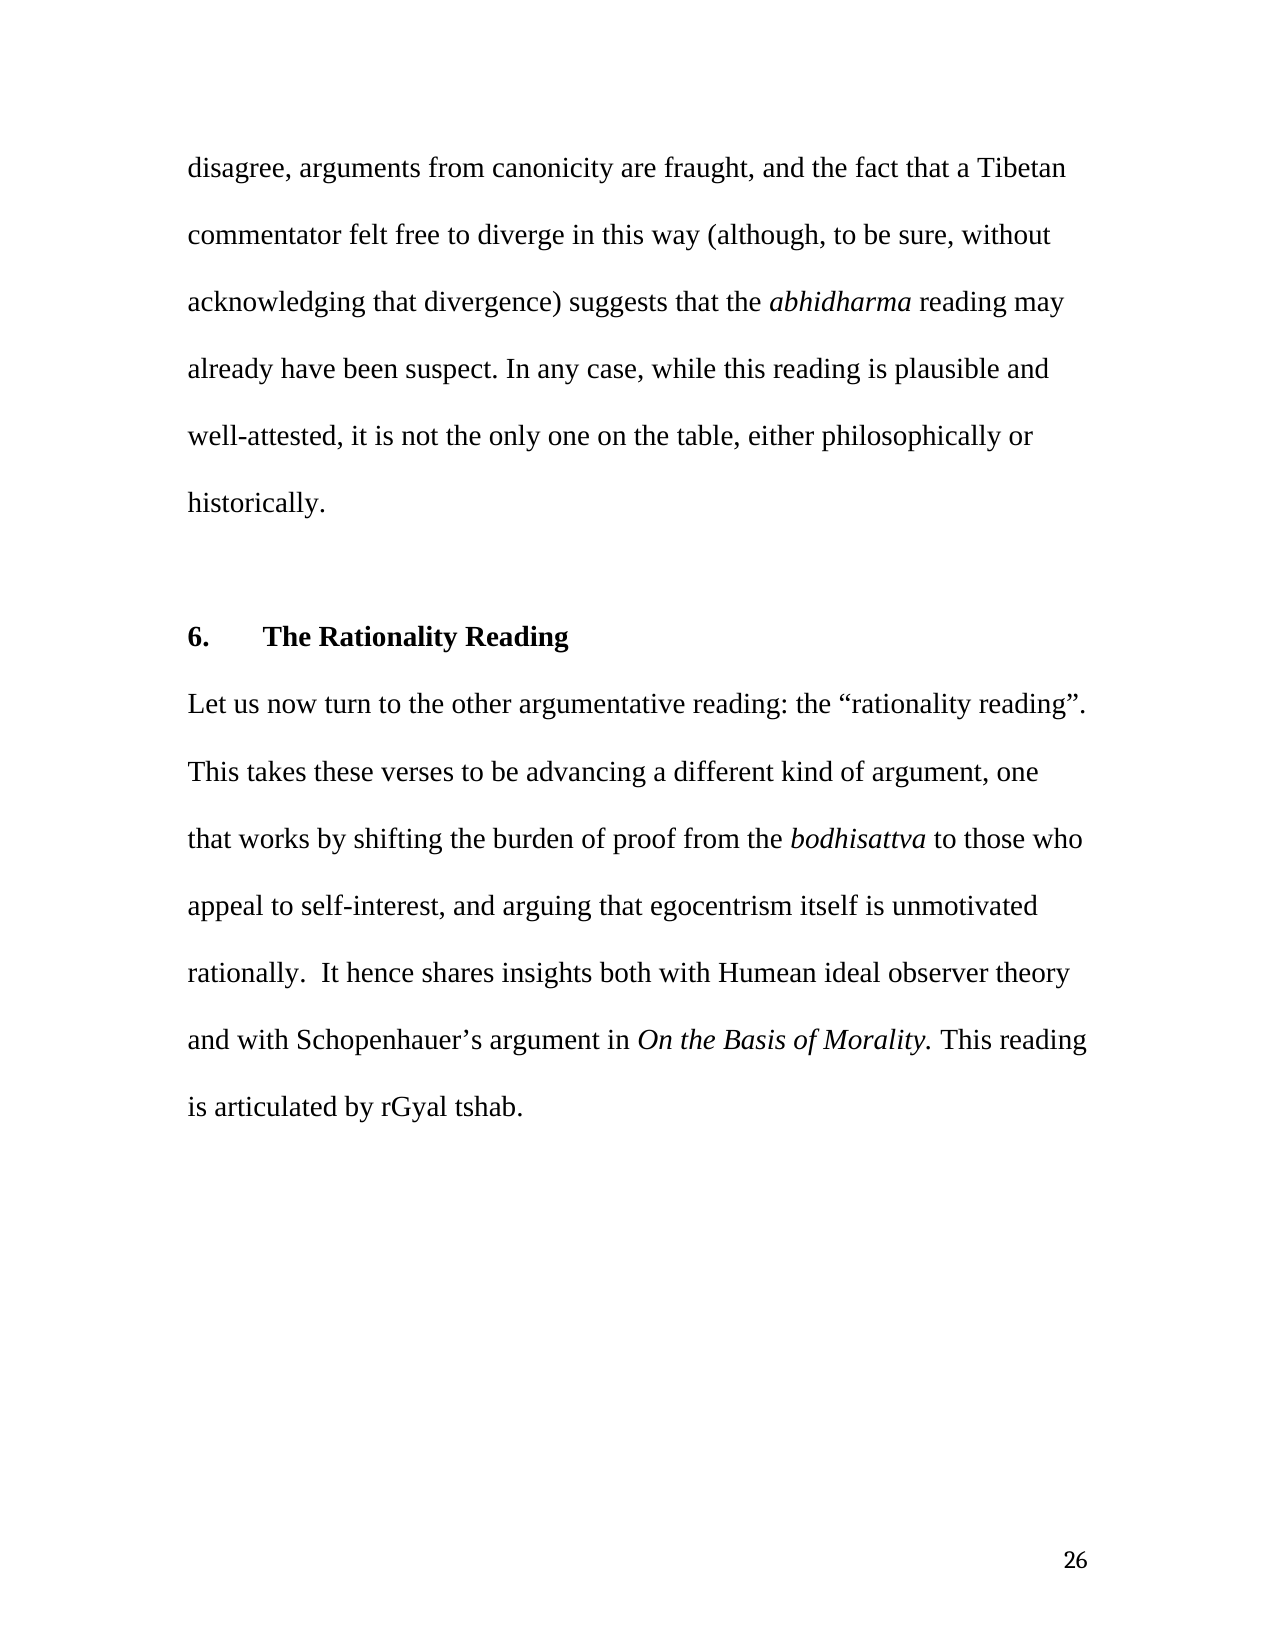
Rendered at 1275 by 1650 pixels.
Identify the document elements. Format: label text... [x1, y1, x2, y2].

text Let us now turn to the other argumentative reading: the “rationality reading”. This takes these verses to be advancing a different kind of argument, one that works by shifting the burden of proof from the bodhisattva to those who appeal to self-interest, and arguing that egocentrism itself is unmotivated rationally. It hence shares insights both with Humean ideal observer theory and with Schopenhauer’s argument in On the Basis of Morality. This reading is articulated by rGyal tshab [187, 687, 1087, 1123]
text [187, 150, 1087, 519]
text 6. The Rationality Reading [187, 619, 1087, 653]
